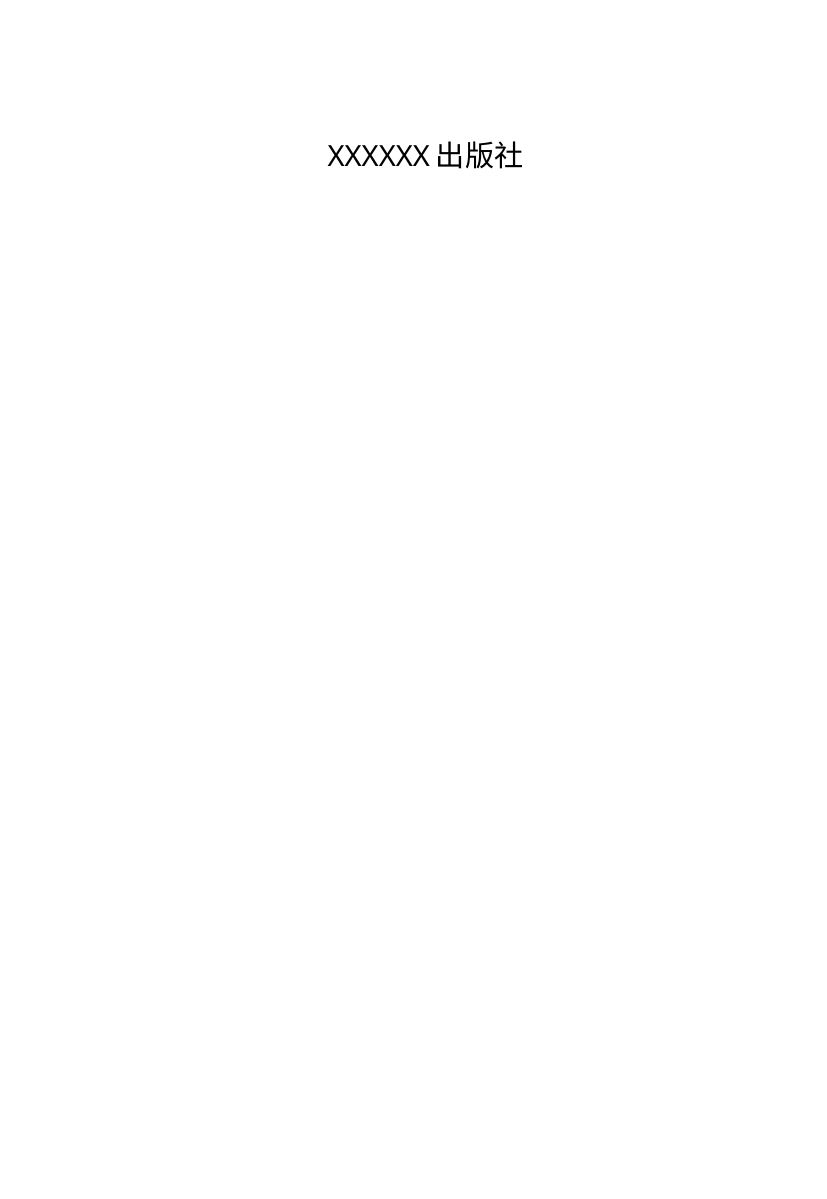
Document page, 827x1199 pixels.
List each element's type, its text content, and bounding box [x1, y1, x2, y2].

text XXXXXX出版社 [111, 121, 739, 186]
